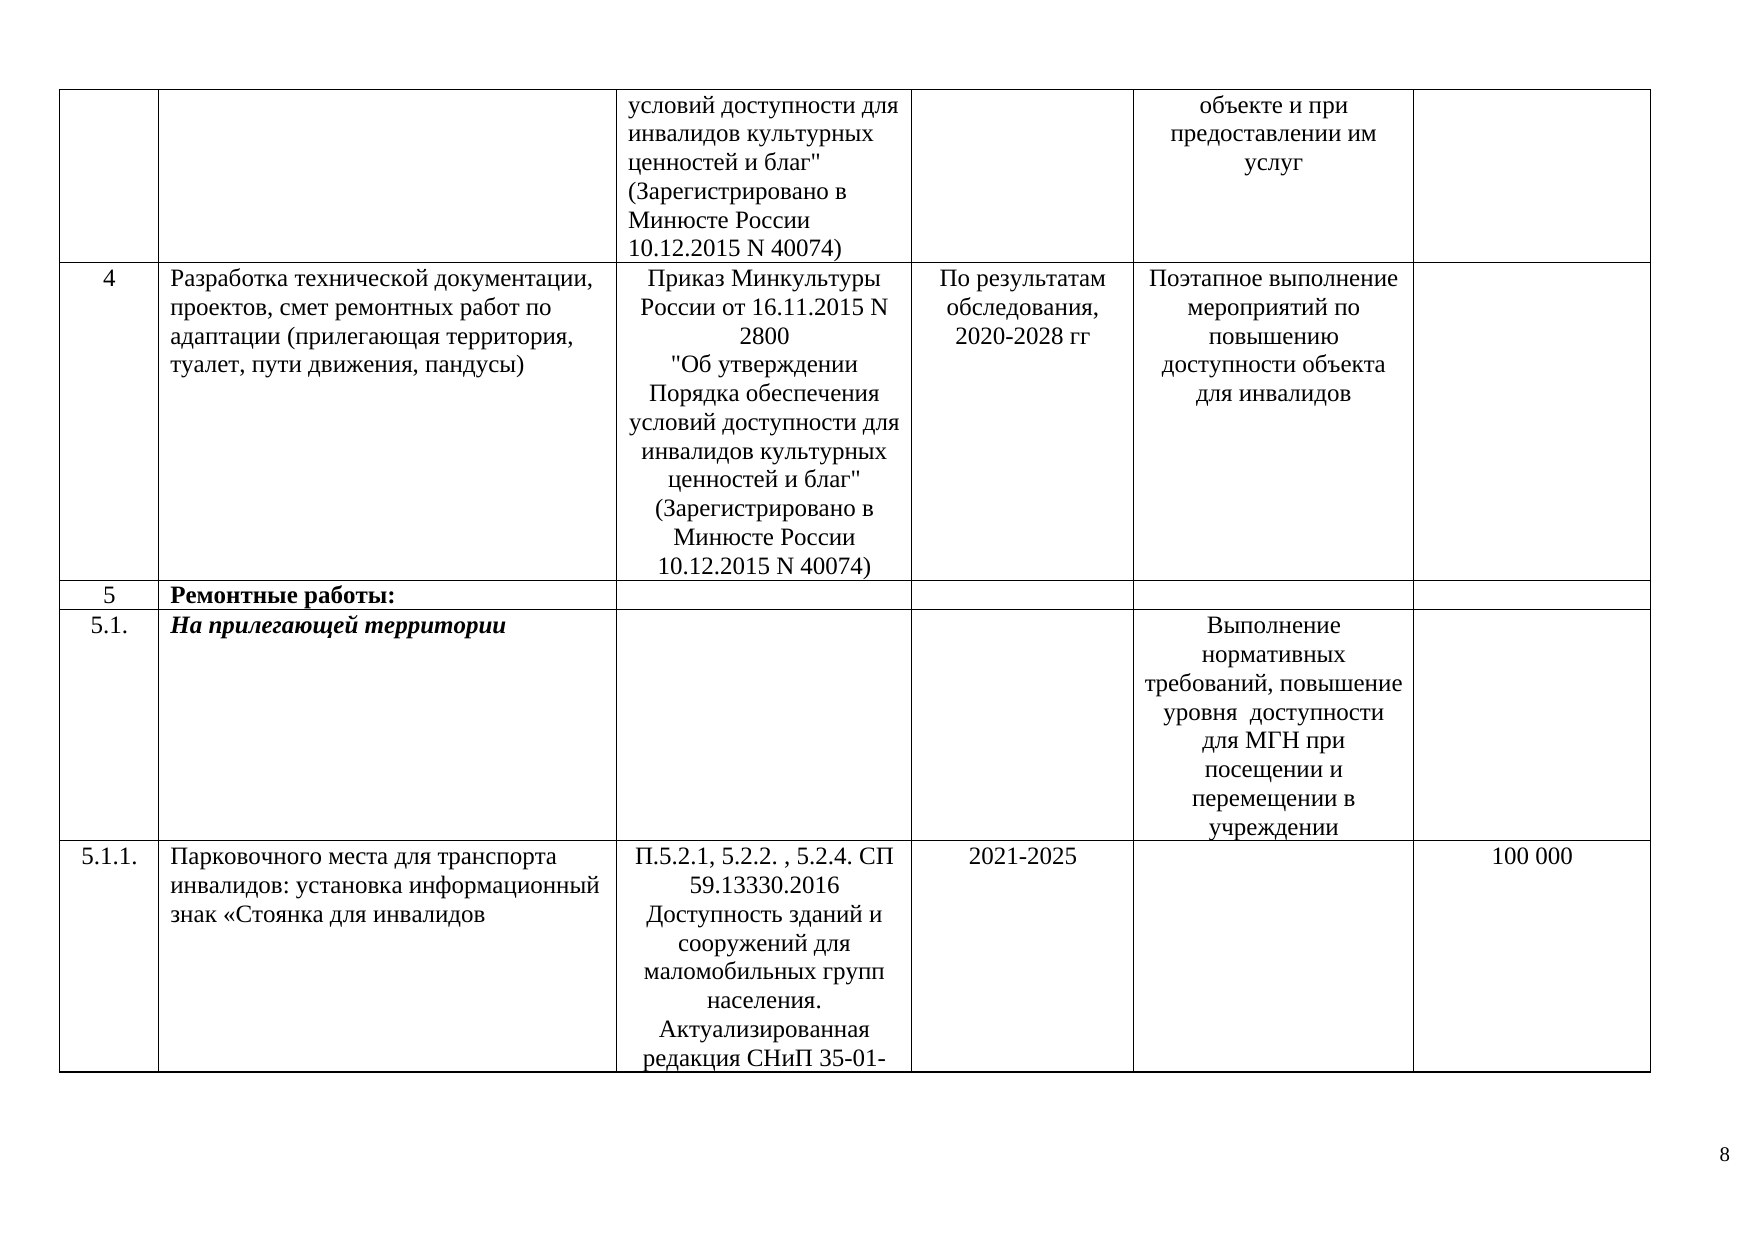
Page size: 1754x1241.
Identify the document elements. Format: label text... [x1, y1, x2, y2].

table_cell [617, 90, 911, 262]
table_cell На прилегающей территории [159, 610, 616, 840]
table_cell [1134, 90, 1413, 262]
table_cell [1414, 263, 1650, 579]
table_cell Выполнение нормативных требований, повышение уровня доступности для МГН при посещении и перемещении в учреждении [1134, 610, 1413, 840]
table_cell Поэтапное выполнение мероприятий по повышению доступности объекта для инвалидов [1134, 263, 1413, 579]
table_cell [912, 581, 1133, 609]
table_cell [1414, 90, 1650, 262]
table_cell 5.1.1. [60, 841, 158, 1071]
table_cell [617, 581, 911, 609]
table_cell 5.1. [60, 610, 158, 840]
table_cell [1414, 610, 1650, 840]
table_cell 100 000 [1414, 841, 1650, 1071]
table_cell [159, 90, 616, 262]
table_cell [1134, 581, 1413, 609]
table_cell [617, 841, 911, 1071]
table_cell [159, 841, 616, 1071]
table_cell [912, 610, 1133, 840]
table_cell [1414, 581, 1650, 609]
table_cell 2 [60, 90, 158, 262]
table_cell 4 [60, 263, 158, 579]
table_cell 2021-2025 [912, 841, 1133, 1071]
table_cell По результатам обследования, 2020-2028 гг [912, 263, 1133, 579]
table_cell [617, 610, 911, 840]
table_cell Ремонтные работы: [159, 581, 616, 609]
table_cell [1134, 841, 1413, 1071]
table_cell 5 [60, 581, 158, 609]
table_cell Разработка технической документации, проектов, смет ремонтных работ по адаптации (прилегающая территория, туалет, пути движения, пандусы) [159, 263, 616, 579]
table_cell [912, 90, 1133, 262]
